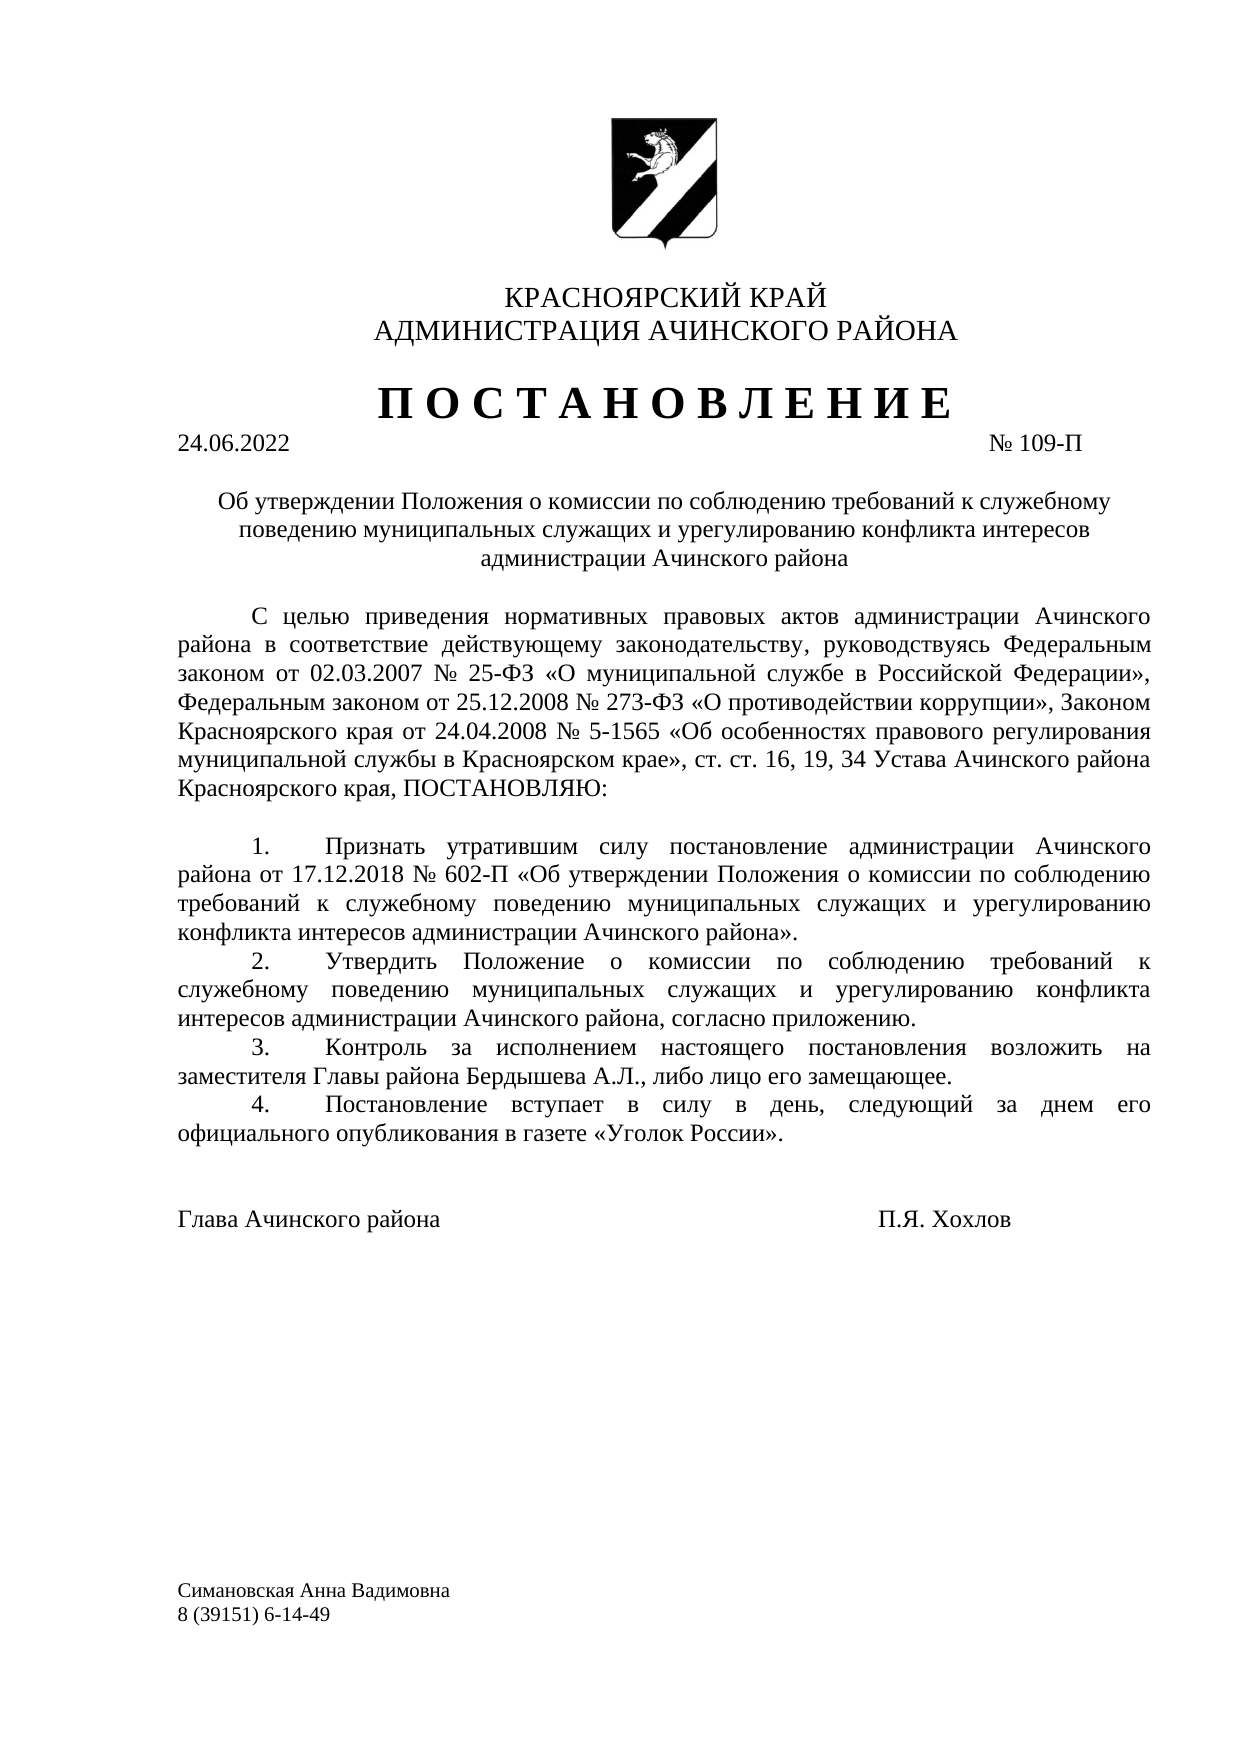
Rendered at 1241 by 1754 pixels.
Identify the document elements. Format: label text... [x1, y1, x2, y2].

list Постановление вступает в силу в день, следующий за днем его официального опубликования в газете «Уголок России». [177, 1089, 1152, 1147]
list Утвердить Положение о комиссии по соблюдению требований к служебному поведению муниципальных служащих и урегулированию конфликта интересов администрации Ачинского района, согласно приложению. [177, 946, 1152, 1032]
text С целью приведения нормативных правовых актов администрации Ачинского района в соответствие действующему законодательству, руководствуясь Федеральным законом от 02.03.2007 № 25-ФЗ «О муниципальной службе в Российской Федерации», Федеральным законом от 25.12.2008 № 273-ФЗ «О противодействии коррупции», Законом Красноярского края от 24.04.2008 № 5-1565 «Об особенностях правового регулирования муниципальной службы в Красноярском крае», ст. ст. 16, 19, 34 Устава Ачинского района Красноярского края, ПОСТАНОВЛЯЮ: [177, 601, 1152, 802]
text АДМИНИСТРАЦИЯ АЧИНСКОГО РАЙОНА [177, 313, 1154, 347]
subtitle П О С Т А Н О В Л Е Н И Е [177, 376, 1152, 428]
text Глава Ачинского района П.Я. Хохлов [177, 1204, 1152, 1233]
text Об утверждении Положения о комиссии по соблюдению требований к служебному поведению муниципальных служащих и урегулированию конфликта интересов администрации Ачинского района [177, 486, 1152, 572]
text 8 (39151) 6-14-49 [177, 1602, 1152, 1626]
text 24.06.2022 № 109-П [177, 428, 1152, 457]
text КРАСНОЯРСКИЙ КРАЙ [177, 280, 1154, 313]
list Признать утратившим силу постановление администрации Ачинского района от 17.12.2018 № 602-П «Об утверждении Положения о комиссии по соблюдению требований к служебному поведению муниципальных служащих и урегулированию конфликта интересов администрации Ачинского района». [177, 831, 1152, 946]
list Контроль за исполнением настоящего постановления возложить на заместителя Главы района Бердышева А.Л., либо лицо его замещающее. [177, 1032, 1152, 1089]
text Симановская Анна Вадимовна [177, 1578, 1152, 1602]
picture [610, 118, 719, 251]
